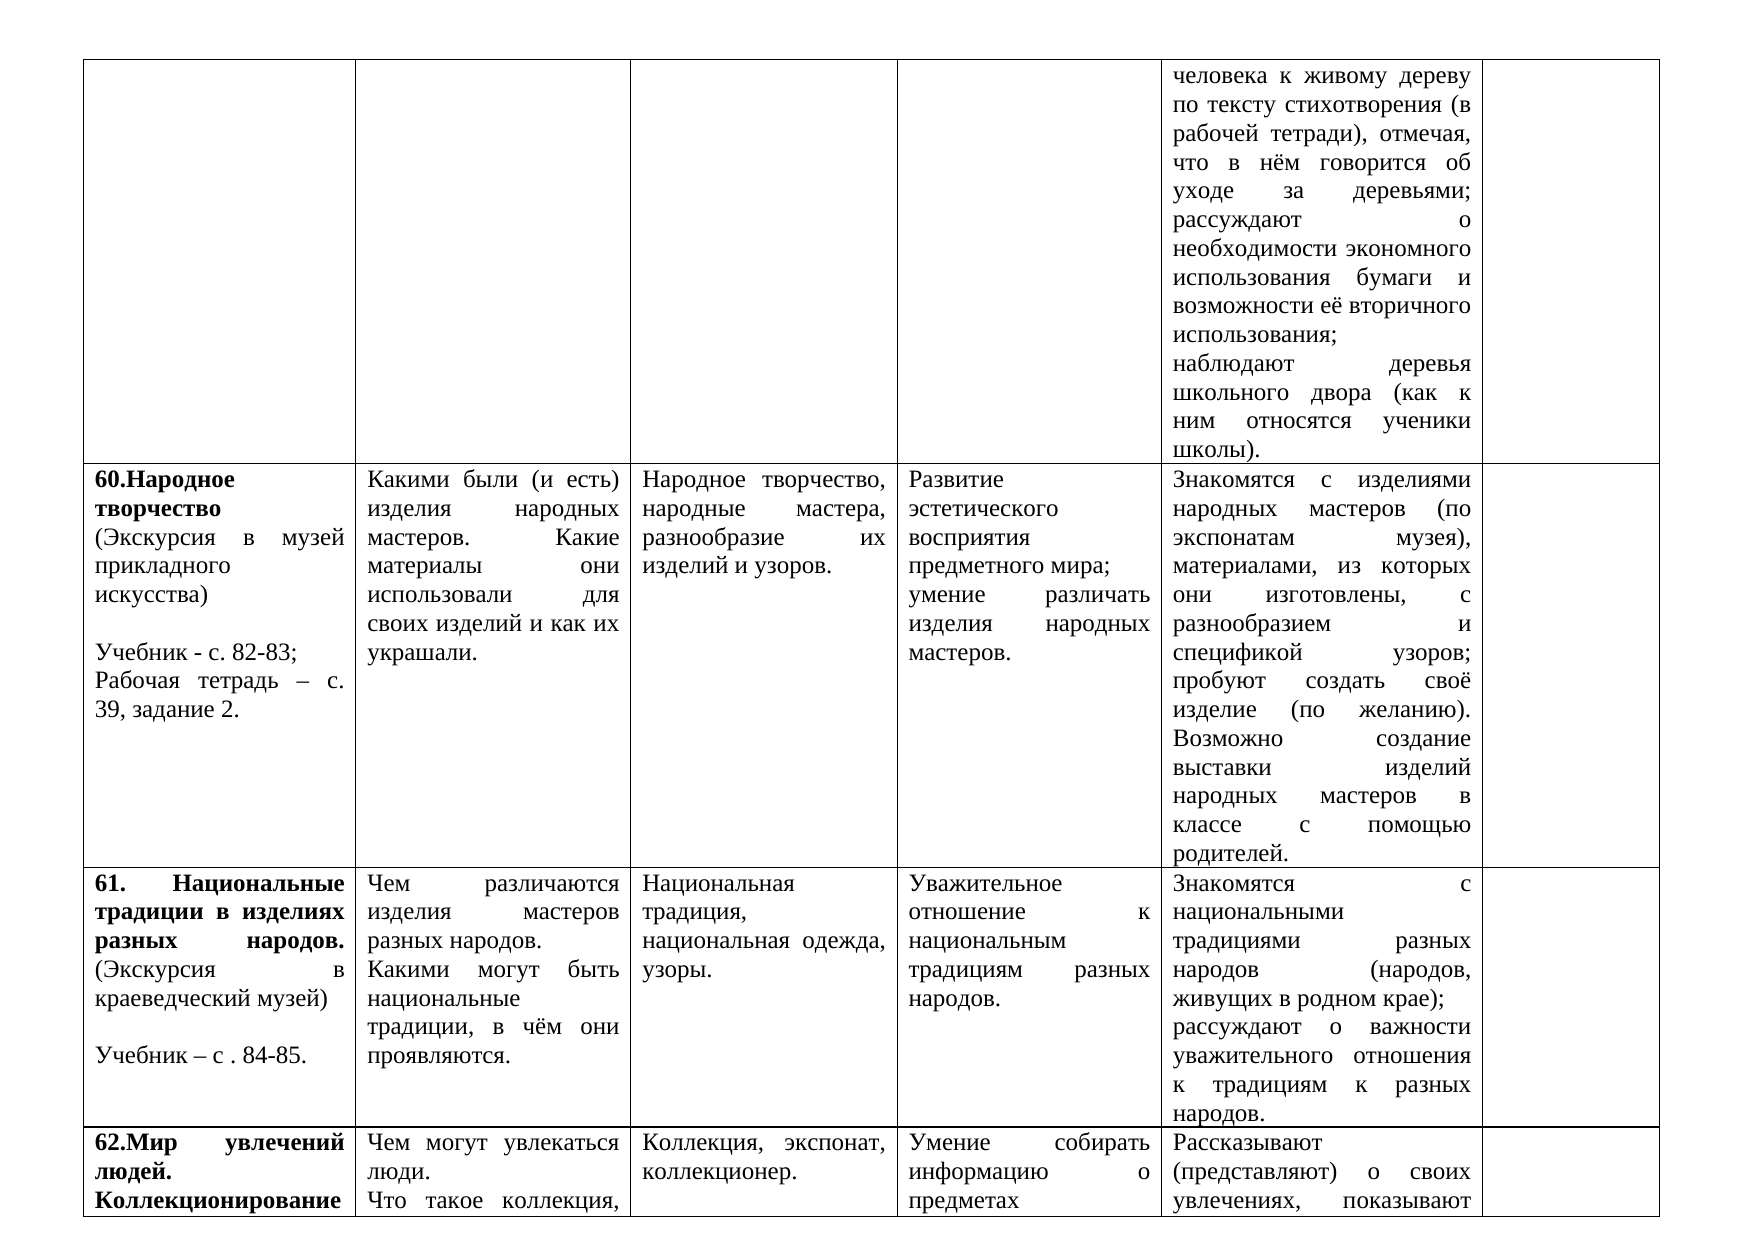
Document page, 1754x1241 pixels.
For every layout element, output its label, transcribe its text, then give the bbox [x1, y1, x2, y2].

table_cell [356, 1128, 630, 1216]
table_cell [1162, 1128, 1482, 1216]
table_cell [898, 1128, 1161, 1216]
table_cell 61. Национальные традиции в изделиях разных народов. (Экскурсия в краеведческий музей) Учебник – с . 84-85. [84, 868, 355, 1126]
table_cell Знакомятся с национальными традициями разных народов (народов, живущих в родном крае); рассуждают о важности уважительного отношения к традициям к разных народов. [1162, 868, 1482, 1126]
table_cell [84, 60, 355, 463]
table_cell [356, 60, 630, 463]
table_cell Уважительное отношение к национальным традициям разных народов. [898, 868, 1161, 1126]
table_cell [898, 60, 1161, 463]
table_cell [1483, 60, 1659, 463]
table_cell Национальная традиция, национальная одежда, узоры. [631, 868, 897, 1126]
table_cell Знакомятся с изделиями народных мастеров (по экспонатам музея), материалами, из которых они изготовлены, с разнообразием и спецификой узоров; пробуют создать своё изделие (по желанию). Возможно создание выставки изделий народных мастеров в классе с помощью родителей. [1162, 464, 1482, 867]
table_cell [1483, 464, 1659, 867]
table_cell Чем различаются изделия мастеров разных народов. Какими могут быть национальные традиции, в чём они проявляются. [356, 868, 630, 1126]
table_cell 60.Народное творчество (Экскурсия в музей прикладного искусства) Учебник - с. 82-83; Рабочая тетрадь – с. 39, задание 2. [84, 464, 355, 867]
table_cell Развитие эстетического восприятия предметного мира; умение различать изделия народных мастеров. [898, 464, 1161, 867]
table_cell [1483, 1128, 1659, 1216]
table_cell [1483, 868, 1659, 1126]
table_cell Какими были (и есть) изделия народных мастеров. Какие материалы они использовали для своих изделий и как их украшали. [356, 464, 630, 867]
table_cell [1162, 60, 1482, 463]
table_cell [631, 1128, 897, 1216]
table_cell Народное творчество, народные мастера, разнообразие их изделий и узоров. [631, 464, 897, 867]
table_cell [84, 1128, 355, 1216]
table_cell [631, 60, 897, 463]
